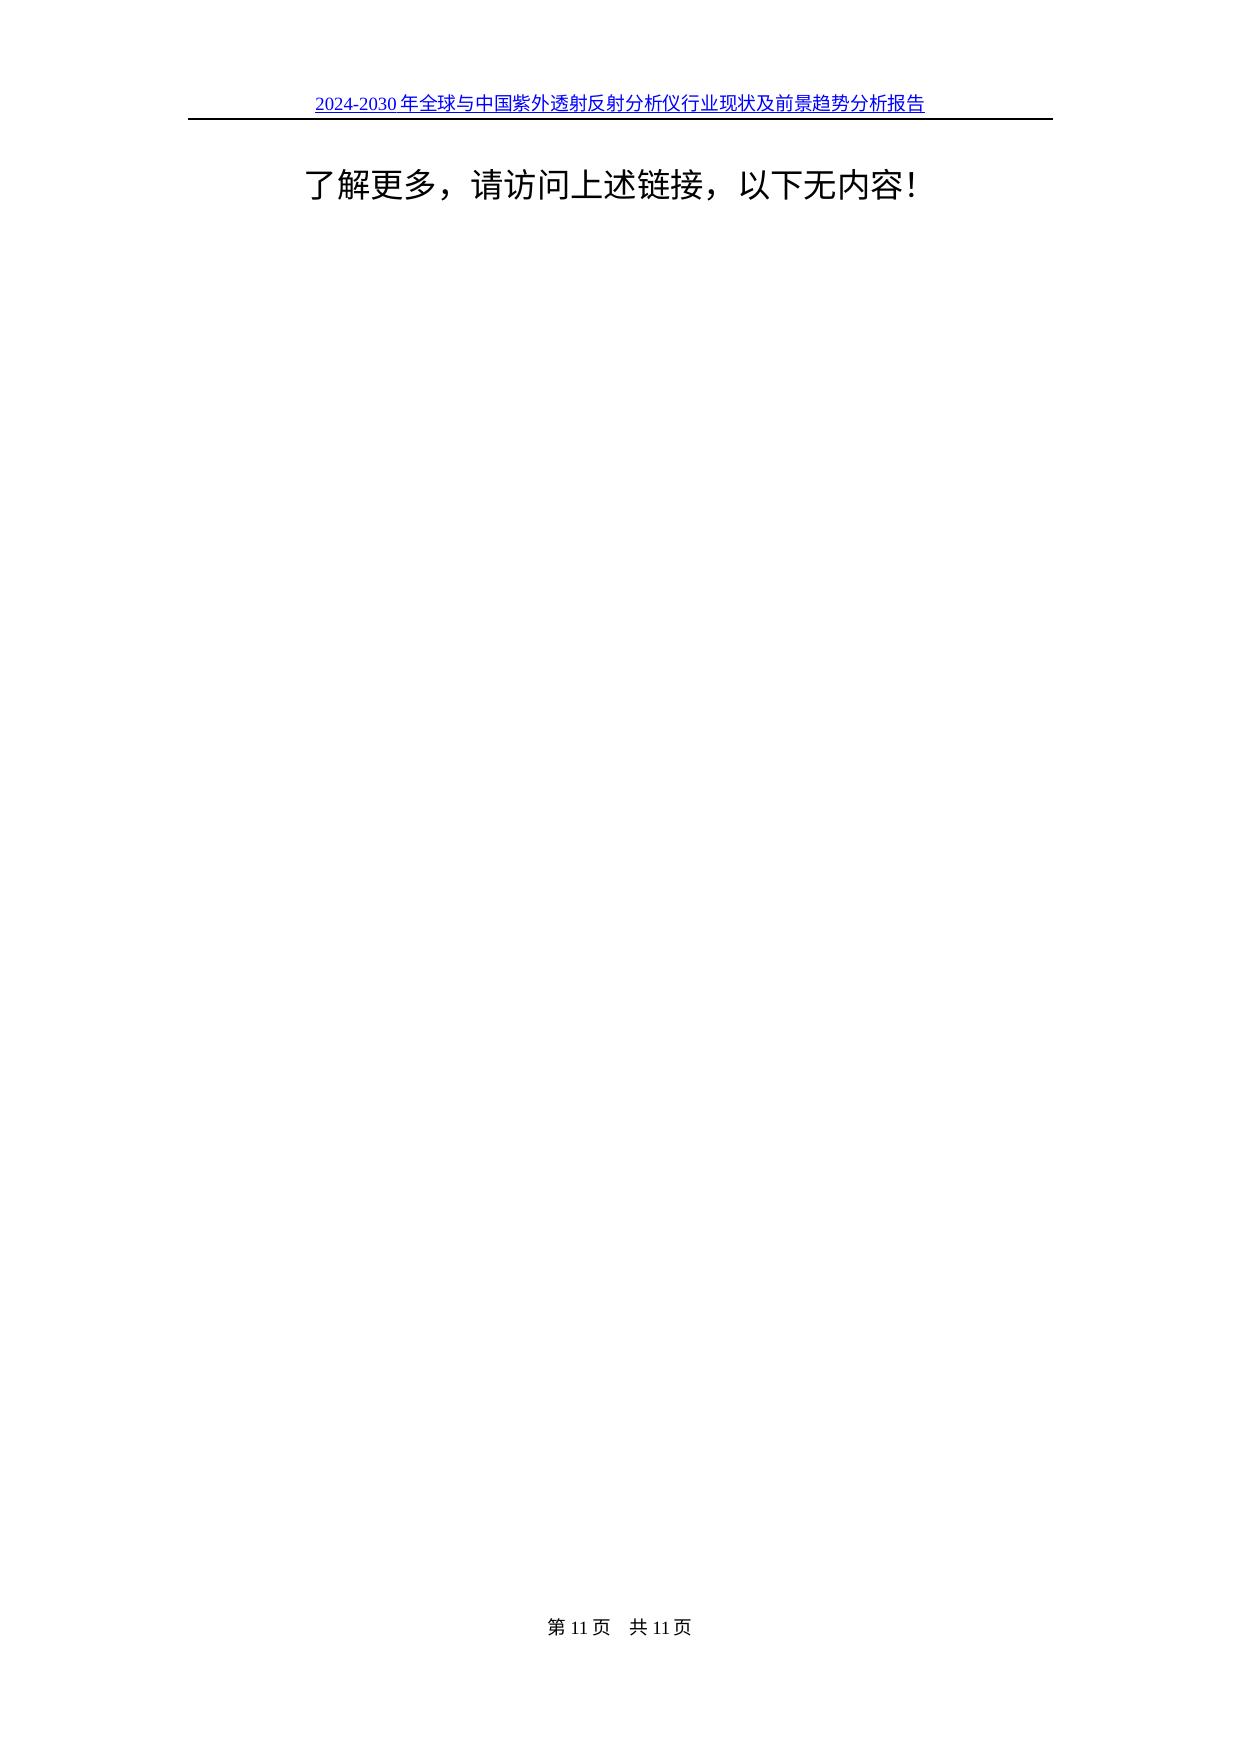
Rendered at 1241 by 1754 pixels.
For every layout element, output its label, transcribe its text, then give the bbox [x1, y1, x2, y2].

title 了解更多，请访问上述链接，以下无内容！ [187, 150, 1053, 215]
